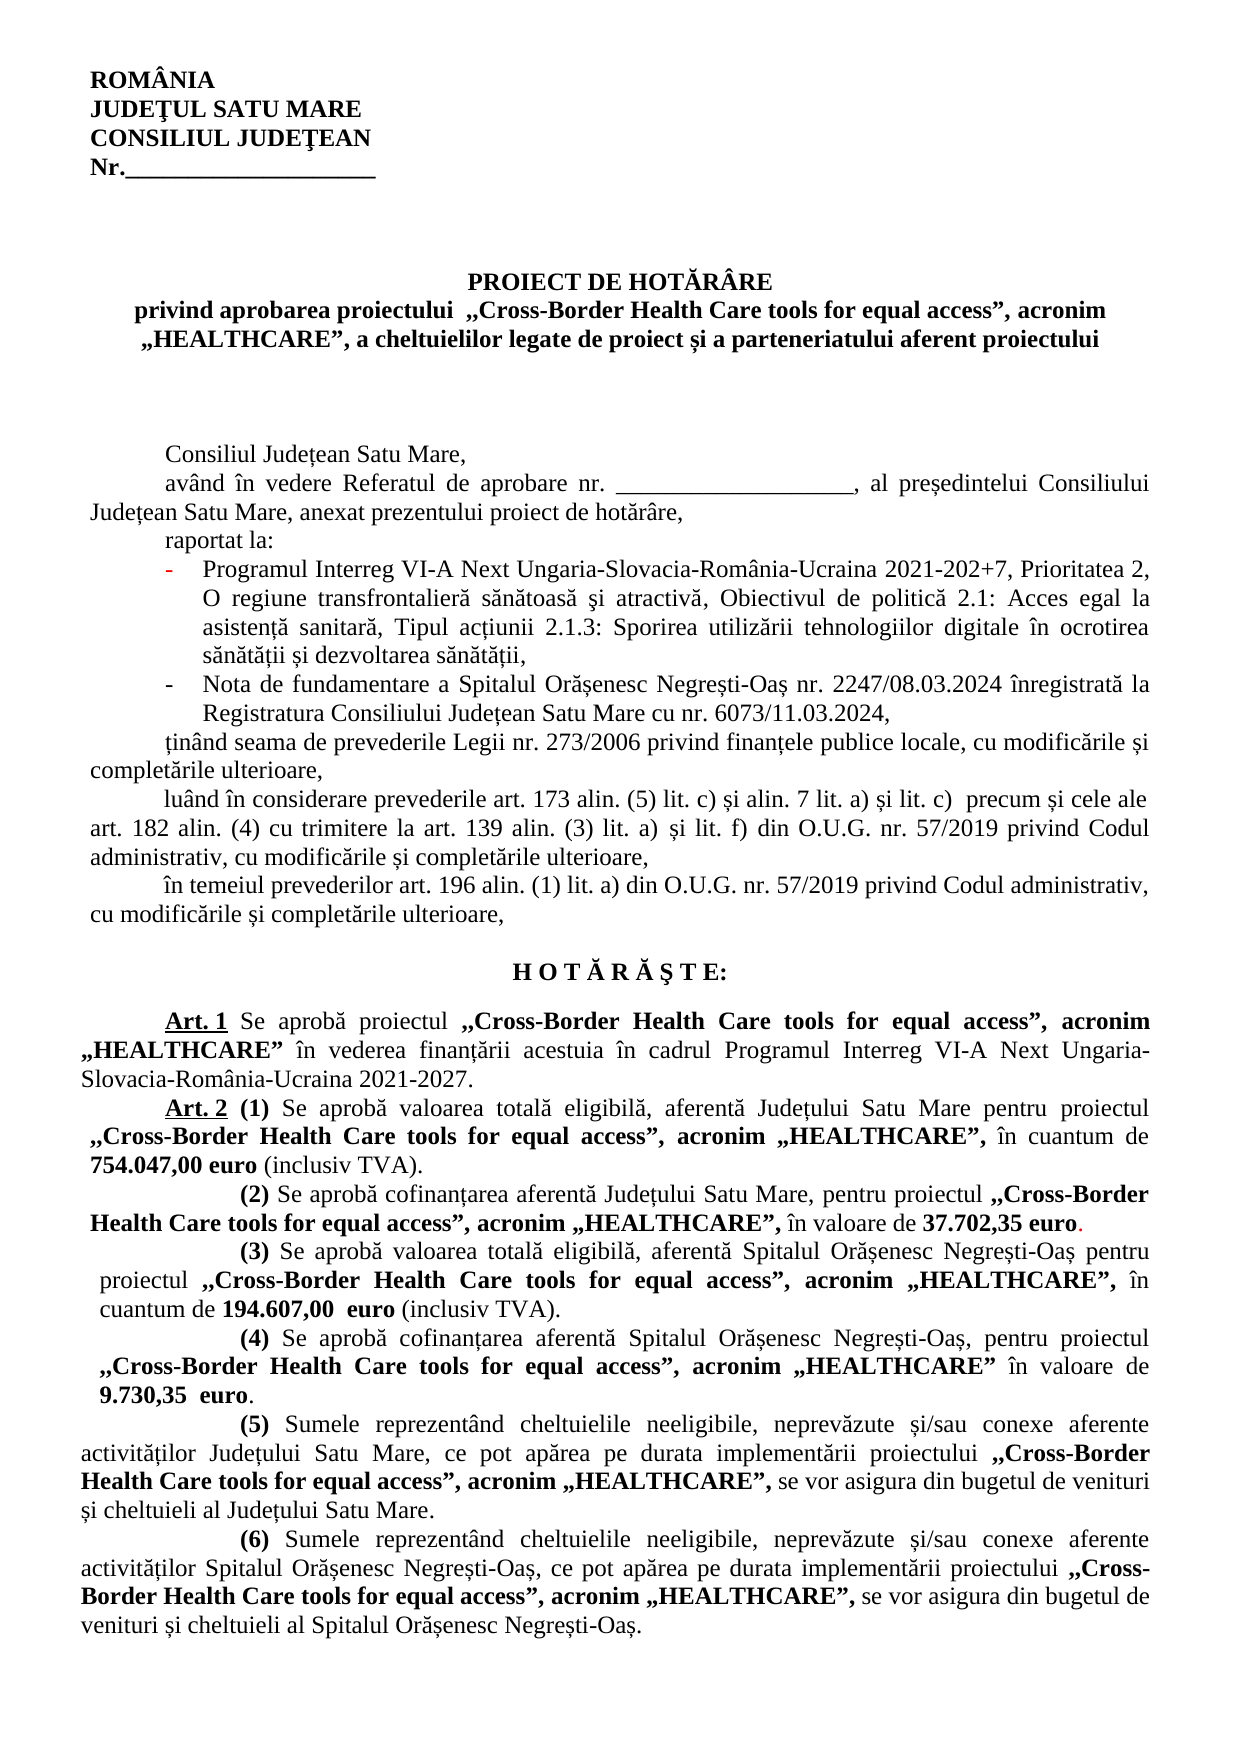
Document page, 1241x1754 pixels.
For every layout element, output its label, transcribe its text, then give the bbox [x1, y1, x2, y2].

text H O T Ă R Ă Ş T E: [90, 957, 1150, 986]
text Art. 2 (1) Se aprobă valoarea totală eligibilă, aferentă Județului Satu Mare pentru proiectul ,,Cross-Border Health Care tools for equal access”, acronim „HEALTHCARE”, în cuantum de 754.047,00 euro (inclusiv TVA). [90, 1093, 1149, 1179]
text (4) Se aprobă cofinanțarea aferentă Spitalul Orășenesc Negrești-Oaș, pentru proiectul ,,Cross-Border Health Care tools for equal access”, acronim „HEALTHCARE” în valoare de 9.730,35 euro. [99, 1323, 1149, 1409]
list Programul Interreg VI-A Next Ungaria-Slovacia-România-Ucraina 2021-202+7, Prioritatea 2, O regiune transfrontalieră sănătoasă şi atractivă, Obiectivul de politică 2.1: Acces egal la asistență sanitară, Tipul acțiunii 2.1.3: Sporirea utilizării tehnologiilor digitale în ocrotirea sănătății și dezvoltarea sănătății, [165, 554, 1150, 669]
text ținând seama de prevederile Legii nr. 273/2006 privind finanțele publice locale, cu modificările și completările ulterioare, [90, 727, 1150, 784]
text (5) Sumele reprezentând cheltuielile neeligibile, neprevăzute și/sau conexe aferente activităților Județului Satu Mare, ce pot apărea pe durata implementării proiectului ,,Cross-Border Health Care tools for equal access”, acronim „HEALTHCARE”, se vor asigura din bugetul de venituri și cheltuieli al Județului Satu Mare. [81, 1409, 1150, 1524]
text privind aprobarea proiectului ,,Cross-Border Health Care tools for equal access”, acronim „HEALTHCARE”, a cheltuielilor legate de proiect și a parteneriatului aferent proiectului [90, 296, 1150, 353]
text (2) Se aprobă cofinanțarea aferentă Județului Satu Mare, pentru proiectul ,,Cross-Border Health Care tools for equal access”, acronim „HEALTHCARE”, în valoare de 37.702,35 euro. [90, 1179, 1149, 1236]
text (6) Sumele reprezentând cheltuielile neeligibile, neprevăzute și/sau conexe aferente activităților Spitalul Orășenesc Negrești-Oaș, ce pot apărea pe durata implementării proiectului ,,Cross-Border Health Care tools for equal access”, acronim „HEALTHCARE”, se vor asigura din bugetul de venituri și cheltuieli al Spitalul Orășenesc Negrești-Oaș. [81, 1524, 1150, 1639]
text (3) Se aprobă valoarea totală eligibilă, aferentă Spitalul Orășenesc Negrești-Oaș pentru proiectul ,,Cross-Border Health Care tools for equal access”, acronim „HEALTHCARE”, în cuantum de 194.607,00 euro (inclusiv TVA). [99, 1236, 1149, 1323]
text Nr.____________________ [90, 152, 1150, 181]
text Art. 1 Se aprobă proiectul ,,Cross-Border Health Care tools for equal access”, acronim „HEALTHCARE” în vederea finanțării acestuia în cadrul Programul Interreg VI-A Next Ungaria-Slovacia-România-Ucraina 2021-2027. [81, 1006, 1150, 1093]
text raportat la: [100, 526, 1150, 554]
text Consiliul Județean Satu Mare, [90, 439, 1150, 468]
text în temeiul prevederilor art. 196 alin. (1) lit. a) din O.U.G. nr. 57/2019 privind Codul administrativ, cu modificările și completările ulterioare, [90, 871, 1150, 928]
text JUDEŢUL SATU MARE [90, 94, 1150, 123]
list Nota de fundamentare a Spitalul Orășenesc Negrești-Oaș nr. 2247/08.03.2024 înregistrată la Registratura Consiliului Județean Satu Mare cu nr. 6073/11.03.2024, [165, 669, 1150, 727]
text ROMÂNIA [90, 66, 1150, 94]
text luând în considerare prevederile art. 173 alin. (5) lit. c) și alin. 7 lit. a) și lit. c) precum și cele ale art. 182 alin. (4) cu trimitere la art. 139 alin. (3) lit. a) și lit. f) din O.U.G. nr. 57/2019 privind Codul administrativ, cu modificările și completările ulterioare, [90, 784, 1150, 871]
text PROIECT DE HOTĂRÂRE [90, 267, 1150, 296]
text având în vedere Referatul de aprobare nr. ___________________, al președintelui Consiliului Județean Satu Mare, anexat prezentului proiect de hotărâre, [90, 468, 1150, 526]
text CONSILIUL JUDEŢEAN [90, 123, 1150, 152]
